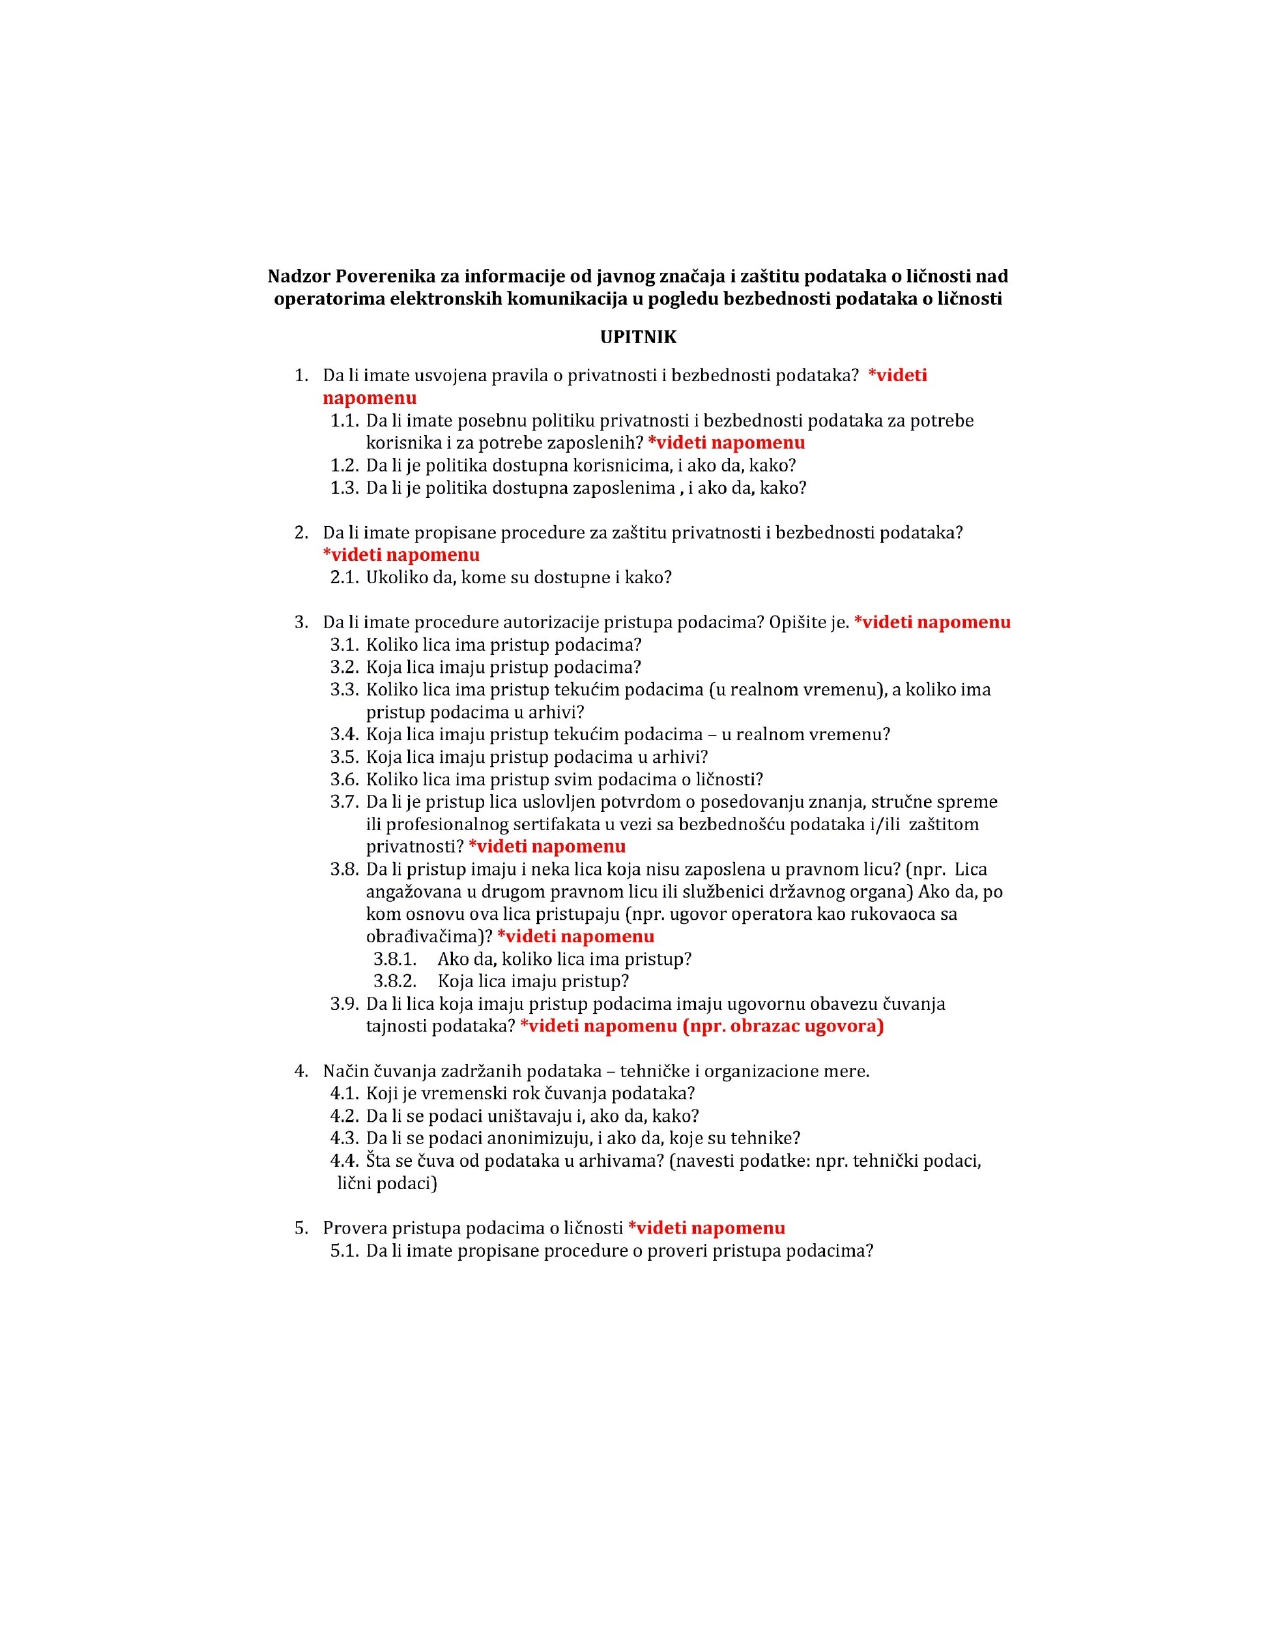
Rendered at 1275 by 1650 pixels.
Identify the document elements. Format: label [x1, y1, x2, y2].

picture [150, 150, 1125, 1412]
